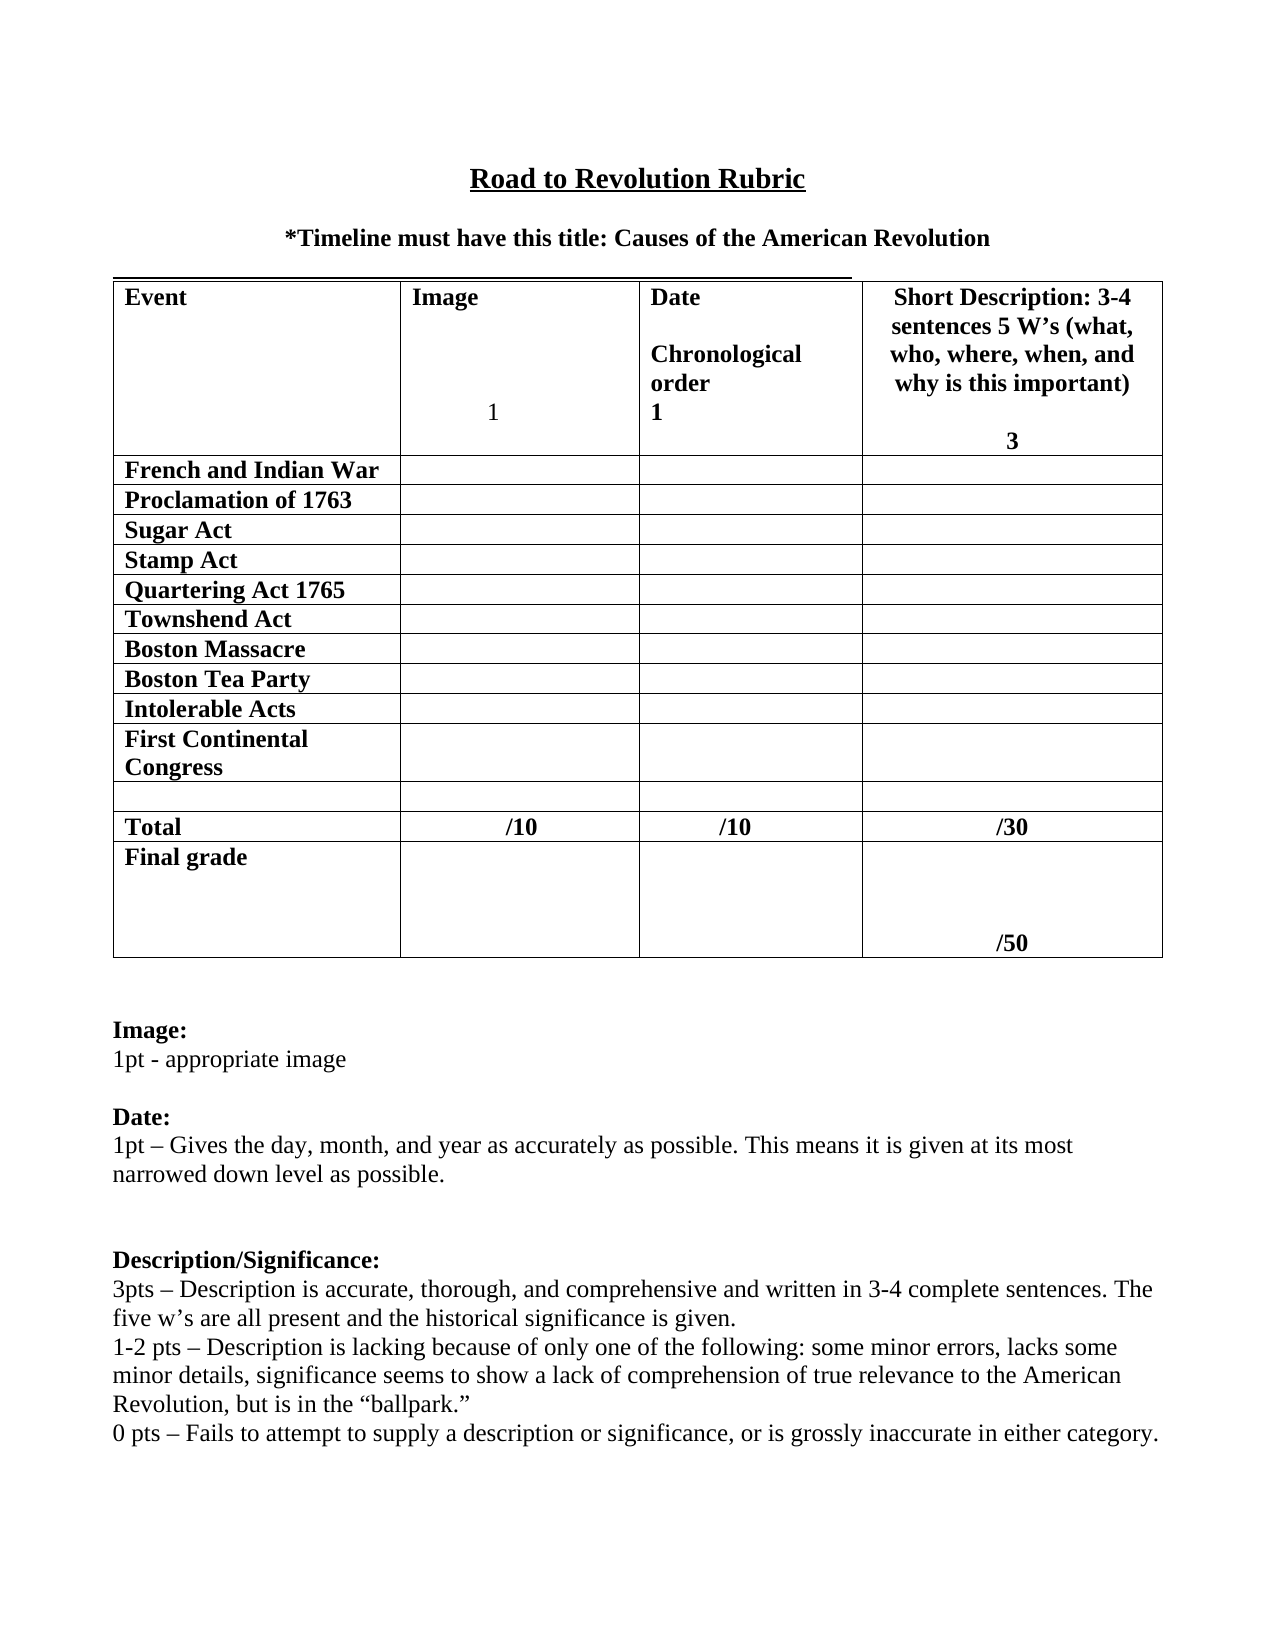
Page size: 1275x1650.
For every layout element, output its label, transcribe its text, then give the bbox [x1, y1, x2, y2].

table_cell [863, 575, 1162, 603]
table_cell [640, 782, 862, 811]
text 3pts – Description is accurate, thorough, and comprehensive and written in 3-4 complete sentences. The five w’s are all present and the historical significance is given. [112, 1274, 1162, 1332]
table_cell [401, 634, 639, 663]
table_header Short Description: 3-4 sentences 5 W’s (what, who, where, when, and why is this important) 3 [863, 282, 1162, 454]
table_cell [114, 782, 400, 811]
table_cell [863, 634, 1162, 663]
text 1pt – Gives the day, month, and year as accurately as possible. This means it is given at its most narrowed down level as possible. [112, 1130, 1162, 1188]
table_cell /30 [863, 812, 1162, 841]
table_cell Intolerable Acts [114, 694, 400, 723]
table_cell [401, 515, 639, 544]
table_cell [401, 694, 639, 723]
table_cell Sugar Act [114, 515, 400, 544]
table_cell Total [114, 812, 400, 841]
table_cell [640, 694, 862, 723]
table_cell [401, 456, 639, 484]
table_cell [640, 575, 862, 603]
table_cell [863, 724, 1162, 781]
table_cell [640, 634, 862, 663]
table_cell French and Indian War [114, 456, 400, 484]
text Description/Significance: [112, 1245, 1162, 1274]
table_cell [863, 515, 1162, 544]
table_cell [863, 456, 1162, 484]
table_cell [640, 515, 862, 544]
table_cell [640, 545, 862, 574]
table_cell [863, 694, 1162, 723]
text 0 pts – Fails to attempt to supply a description or significance, or is grossly inaccurate in either category. [112, 1418, 1162, 1447]
table_cell [640, 485, 862, 514]
text Road to Revolution Rubric [112, 161, 1162, 195]
table_cell Boston Tea Party [114, 664, 400, 693]
text 1-2 pts – Description is lacking because of only one of the following: some minor errors, lacks some minor details, significance seems to show a lack of comprehension of true relevance to the American Revolution, but is in the “ballpark.” [112, 1332, 1162, 1418]
table_header Image 1 [401, 282, 639, 454]
table_cell [863, 485, 1162, 514]
table_cell [401, 485, 639, 514]
table_cell [401, 575, 639, 603]
table_cell [401, 782, 639, 811]
text Image: [112, 1015, 1162, 1044]
table_cell [401, 664, 639, 693]
table_cell Proclamation of 1763 [114, 485, 400, 514]
table_cell /10 [401, 812, 639, 841]
table_cell [401, 605, 639, 633]
table_cell Townshend Act [114, 605, 400, 633]
table_cell [640, 664, 862, 693]
table_cell Final grade [114, 842, 400, 957]
table_cell /50 [863, 842, 1162, 957]
table_cell [640, 456, 862, 484]
table_cell [640, 724, 862, 781]
table_cell [863, 664, 1162, 693]
table_cell Stamp Act [114, 545, 400, 574]
table_cell [401, 842, 639, 957]
table_header Event [114, 282, 400, 454]
text Date: [112, 1102, 1162, 1130]
table_cell [640, 842, 862, 957]
table_cell [401, 724, 639, 781]
table_cell First Continental Congress [114, 724, 400, 781]
table_cell Boston Massacre [114, 634, 400, 663]
text *Timeline must have this title: Causes of the American Revolution [112, 223, 1162, 252]
table_cell [863, 605, 1162, 633]
table_header Date Chronological order 1 [640, 282, 862, 454]
table_cell [863, 782, 1162, 811]
table_cell [401, 545, 639, 574]
table_cell /10 [640, 812, 862, 841]
text 1pt - appropriate image [112, 1044, 1162, 1073]
table_cell [640, 605, 862, 633]
table_cell [863, 545, 1162, 574]
table_cell Quartering Act 1765 [114, 575, 400, 603]
